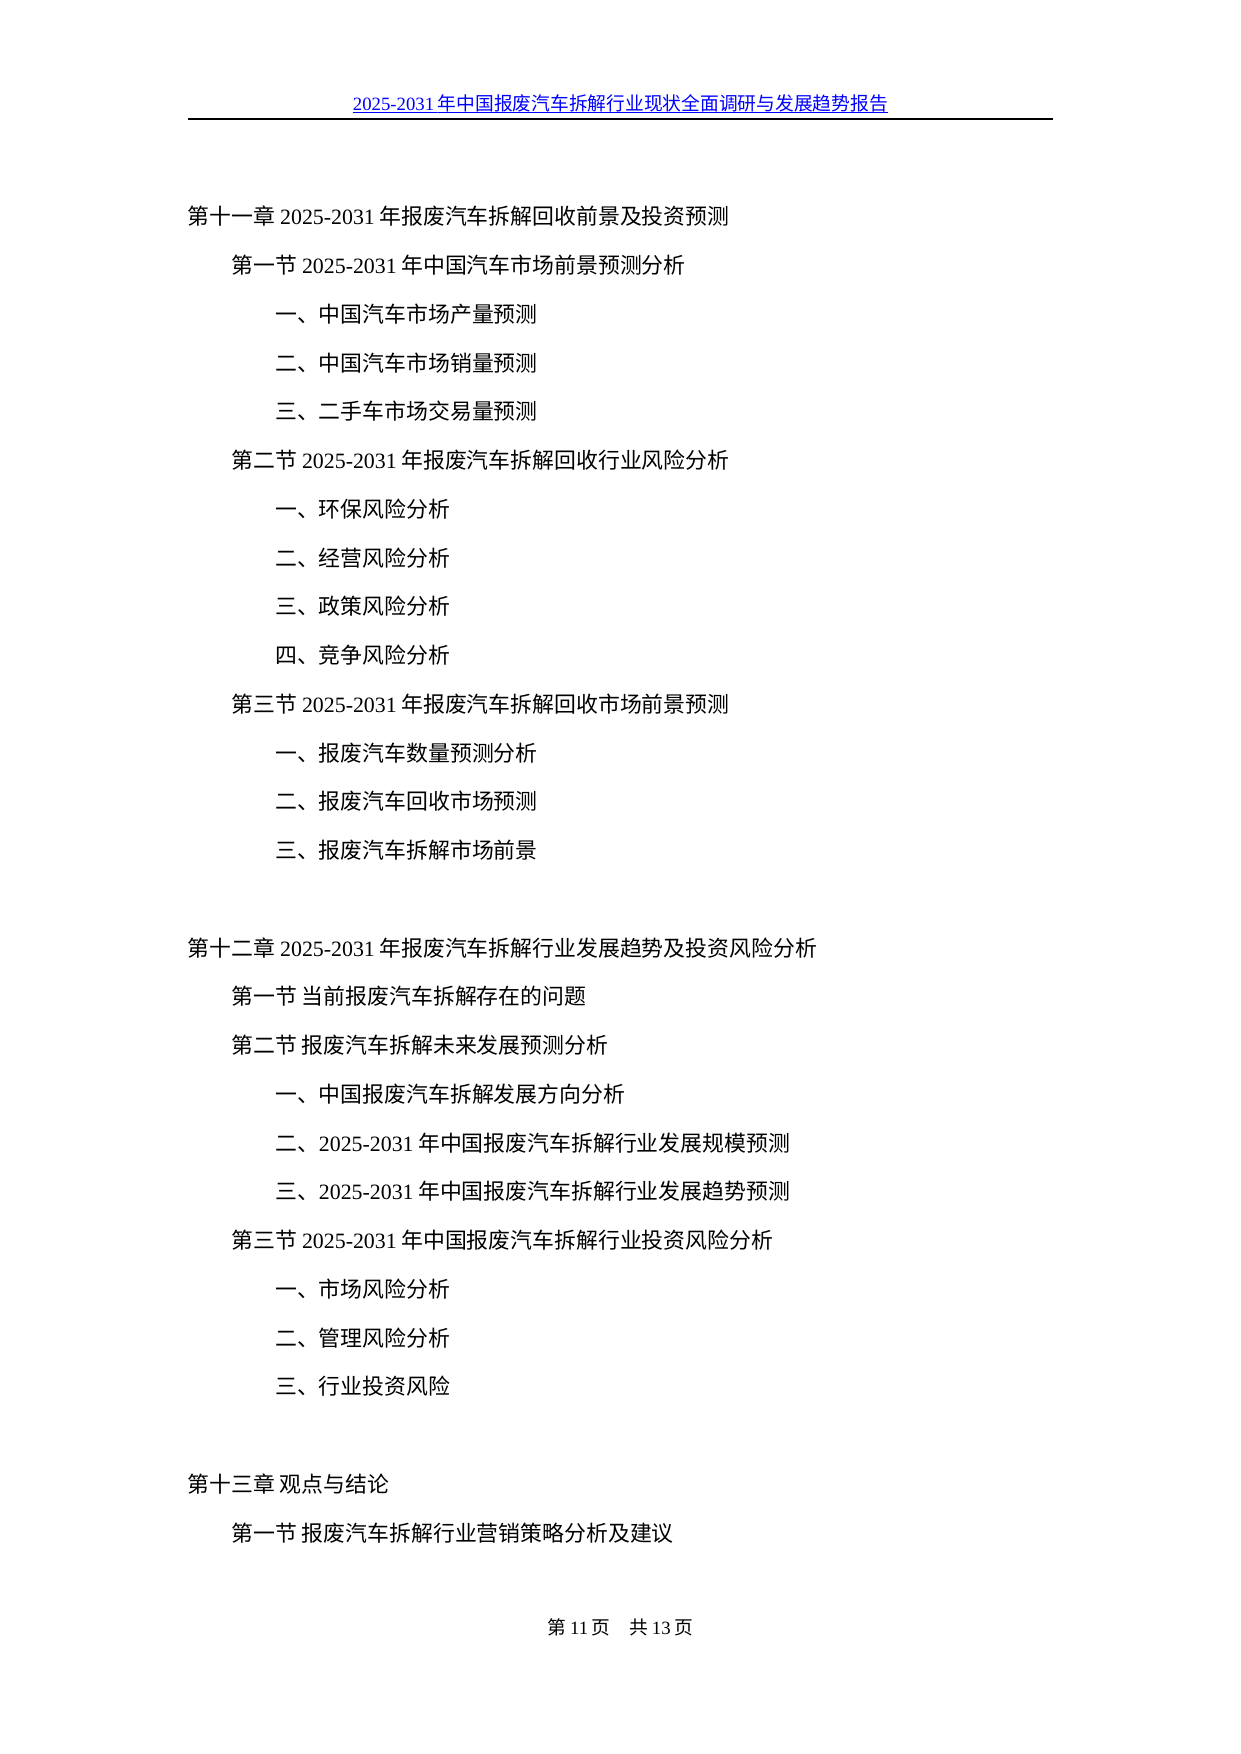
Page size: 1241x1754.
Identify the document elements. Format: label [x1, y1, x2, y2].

text [187, 150, 1053, 1548]
